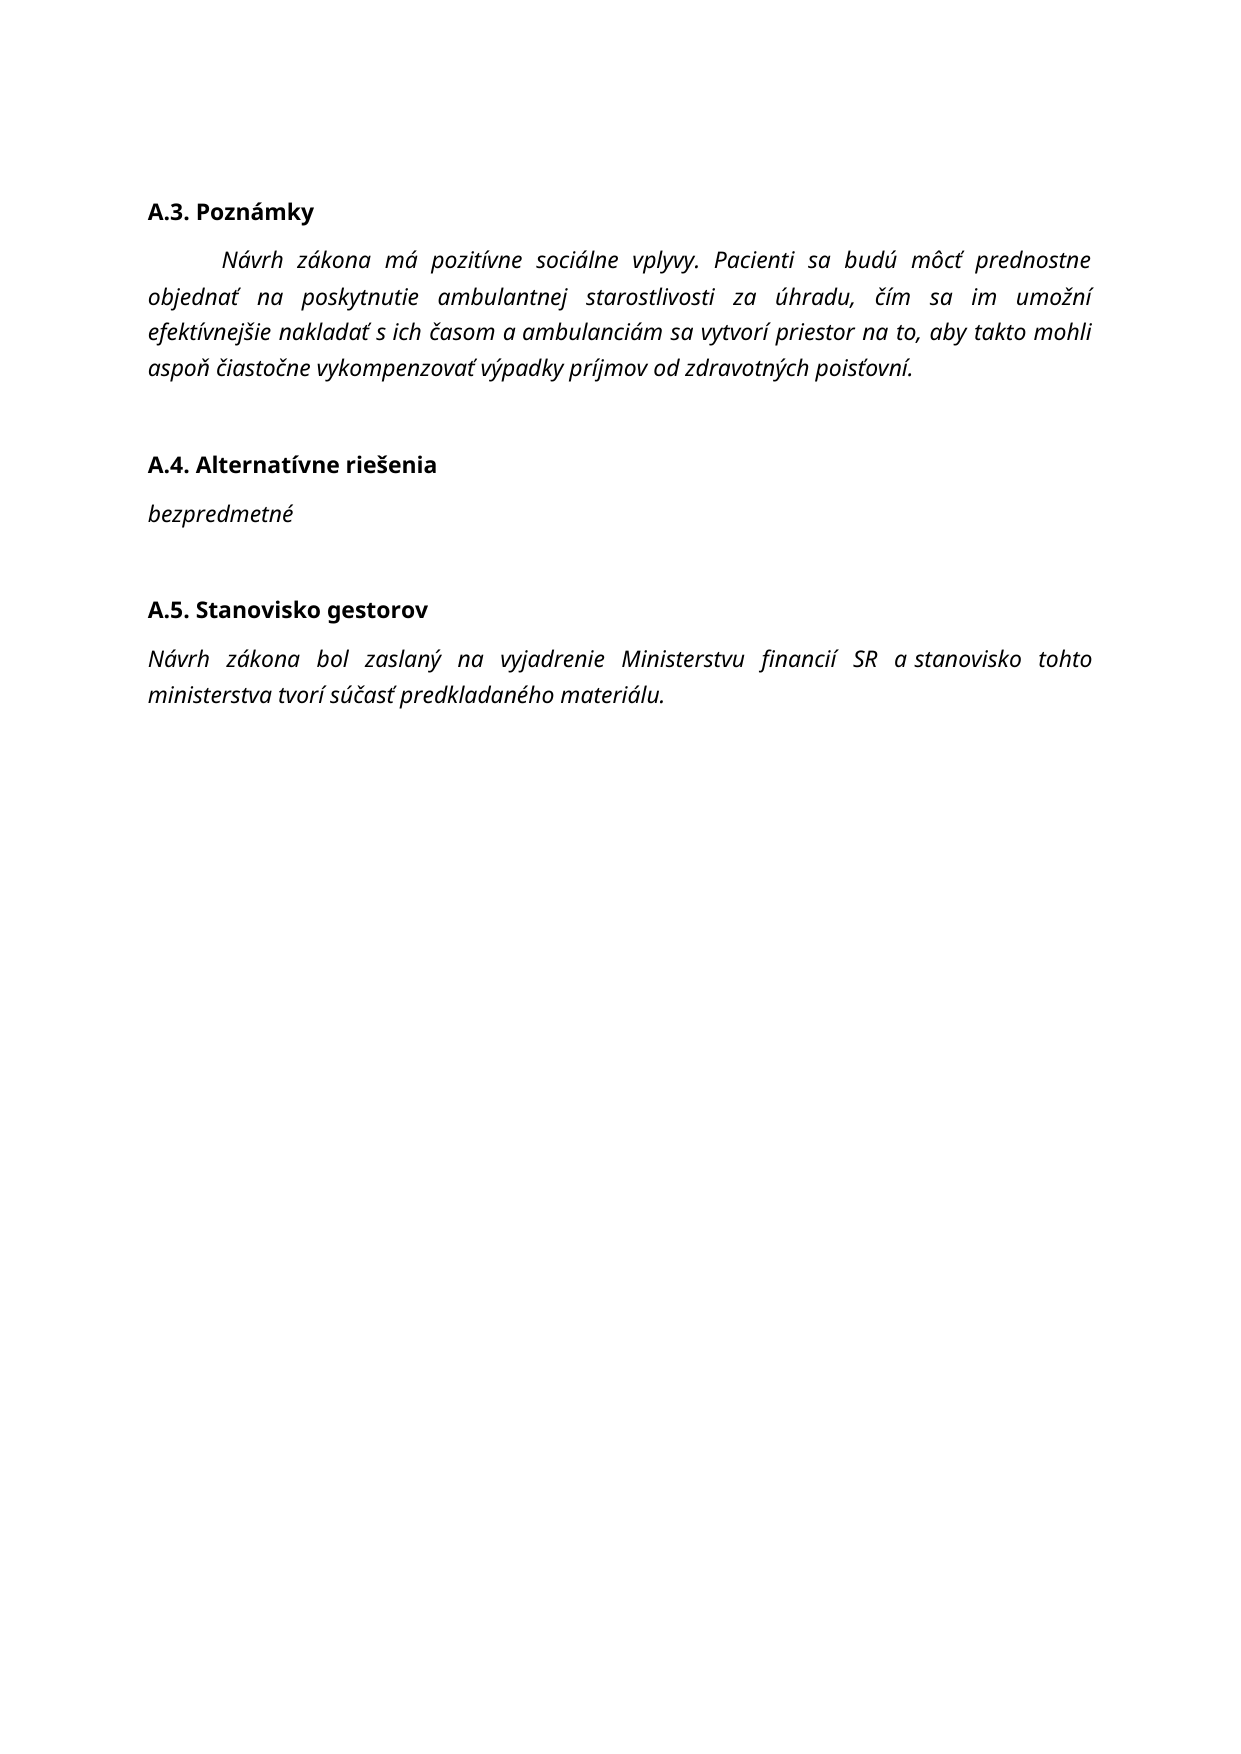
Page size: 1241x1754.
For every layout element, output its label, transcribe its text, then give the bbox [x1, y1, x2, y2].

text A.5. Stanovisko gestorov [148, 594, 1093, 626]
text A.3. Poznámky [148, 196, 1093, 227]
text Návrh zákona má pozitívne sociálne vplyvy. Pacienti sa budú môcť prednostne objednať na poskytnutie ambulantnej starostlivosti za úhradu, čím sa im umožní efektívnejšie nakladať s ich časom a ambulanciám sa vytvorí priestor na to, aby takto mohli aspoň čiastočne vykompenzovať výpadky príjmov od zdravotných poisťovní. [148, 244, 1093, 383]
text Návrh zákona bol zaslaný na vyjadrenie Ministerstvu financií SR a stanovisko tohto ministerstva tvorí súčasť predkladaného materiálu. [148, 643, 1093, 710]
text bezpredmetné [148, 498, 1093, 529]
text A.4. Alternatívne riešenia [148, 449, 1093, 480]
